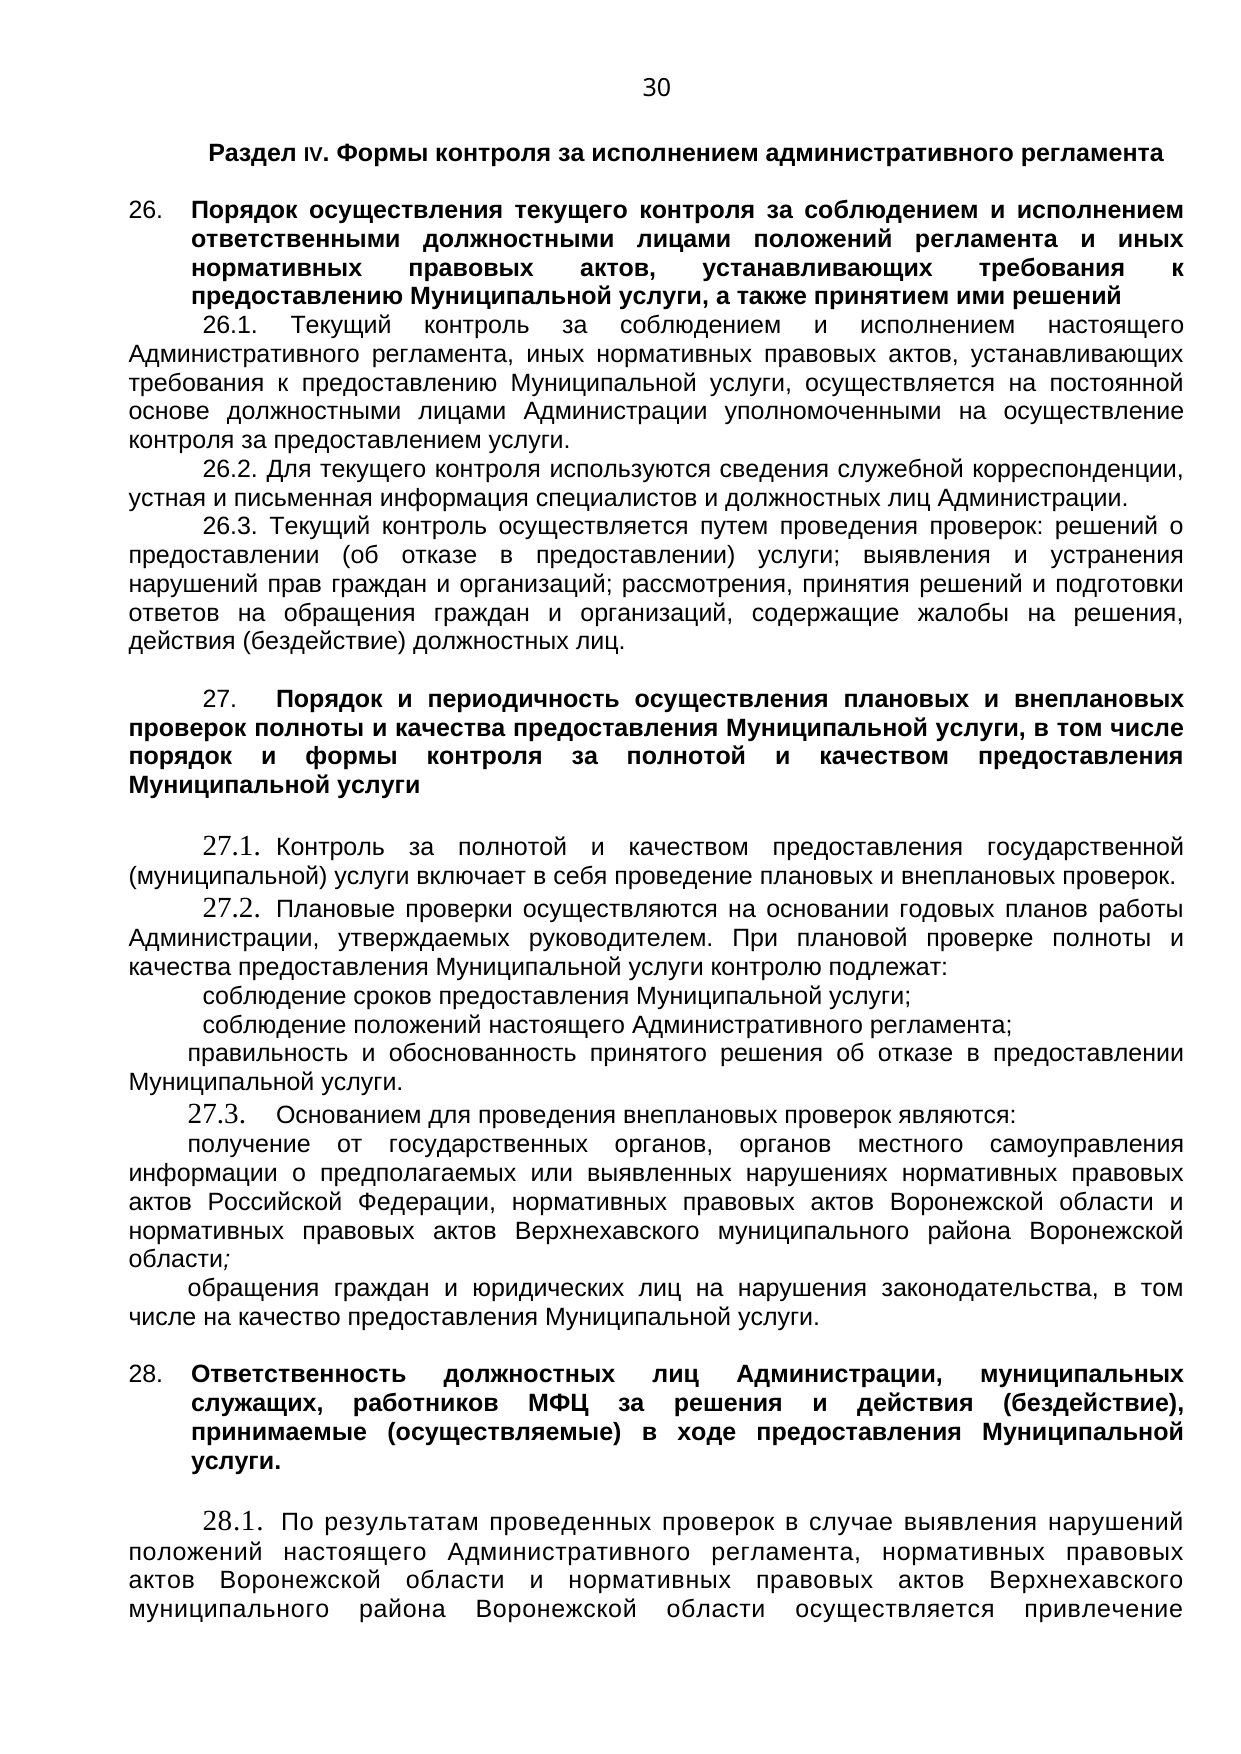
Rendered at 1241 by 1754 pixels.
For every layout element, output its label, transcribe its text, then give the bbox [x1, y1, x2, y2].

list Ответственность должностных лиц Администрации, муниципальных служащих, работников МФЦ за решения и действия (бездействие), принимаемые (осуществляемые) в ходе предоставления Муниципальной услуги. [128, 1359, 1185, 1474]
list Порядок и периодичность осуществления плановых и внеплановых проверок полноты и качества предоставления Муниципальной услуги, в том числе порядок и формы контроля за полнотой и качеством предоставления Муниципальной услуги [128, 684, 1185, 799]
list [128, 1503, 1185, 1623]
text обращения граждан и юридических лиц на нарушения законодательства, в том числе на качество предоставления Муниципальной услуги. [128, 1273, 1185, 1331]
text правильность и обоснованность принятого решения об отказе в предоставлении Муниципальной услуги. [128, 1038, 1185, 1096]
text соблюдение положений настоящего Административного регламента; [128, 1010, 1185, 1038]
text 26.2. Для текущего контроля используются сведения служебной корреспонденции, устная и письменная информация специалистов и должностных лиц Администрации. [128, 454, 1185, 511]
list Контроль за полнотой и качеством предоставления государственной (муниципальной) услуги включает в себя проведение плановых и внеплановых проверок. [128, 828, 1185, 890]
list Основанием для проведения внеплановых проверок являются: [128, 1096, 1185, 1129]
text соблюдение сроков предоставления Муниципальной услуги; [128, 981, 1185, 1010]
text 26.3. Текущий контроль осуществляется путем проведения проверок: решений о предоставлении (об отказе в предоставлении) услуги; выявления и устранения нарушений прав граждан и организаций; рассмотрения, принятия решений и подготовки ответов на обращения граждан и организаций, содержащие жалобы на решения, действия (бездействие) должностных лиц. [128, 511, 1185, 655]
text получение от государственных органов, органов местного самоуправления информации о предполагаемых или выявленных нарушениях нормативных правовых актов Российской Федерации, нормативных правовых актов Воронежской области и нормативных правовых актов Верхнехавского муниципального района Воронежской области; [128, 1129, 1185, 1273]
list Плановые проверки осуществляются на основании годовых планов работы Администрации, утверждаемых руководителем. При плановой проверке полноты и качества предоставления Муниципальной услуги контролю подлежат: [128, 890, 1185, 981]
text 26.1. Текущий контроль за соблюдением и исполнением настоящего Административного регламента, иных нормативных правовых актов, устанавливающих требования к предоставлению Муниципальной услуги, осуществляется на постоянной основе должностными лицами Администрации уполномоченными на осуществление контроля за предоставлением услуги. [128, 310, 1185, 454]
list Порядок осуществления текущего контроля за соблюдением и исполнением ответственными должностными лицами положений регламента и иных нормативных правовых актов, устанавливающих требования к предоставлению Муниципальной услуги, а также принятием ими решений [128, 195, 1185, 310]
text Раздел iv. Формы контроля за исполнением административного регламента [128, 138, 1185, 166]
